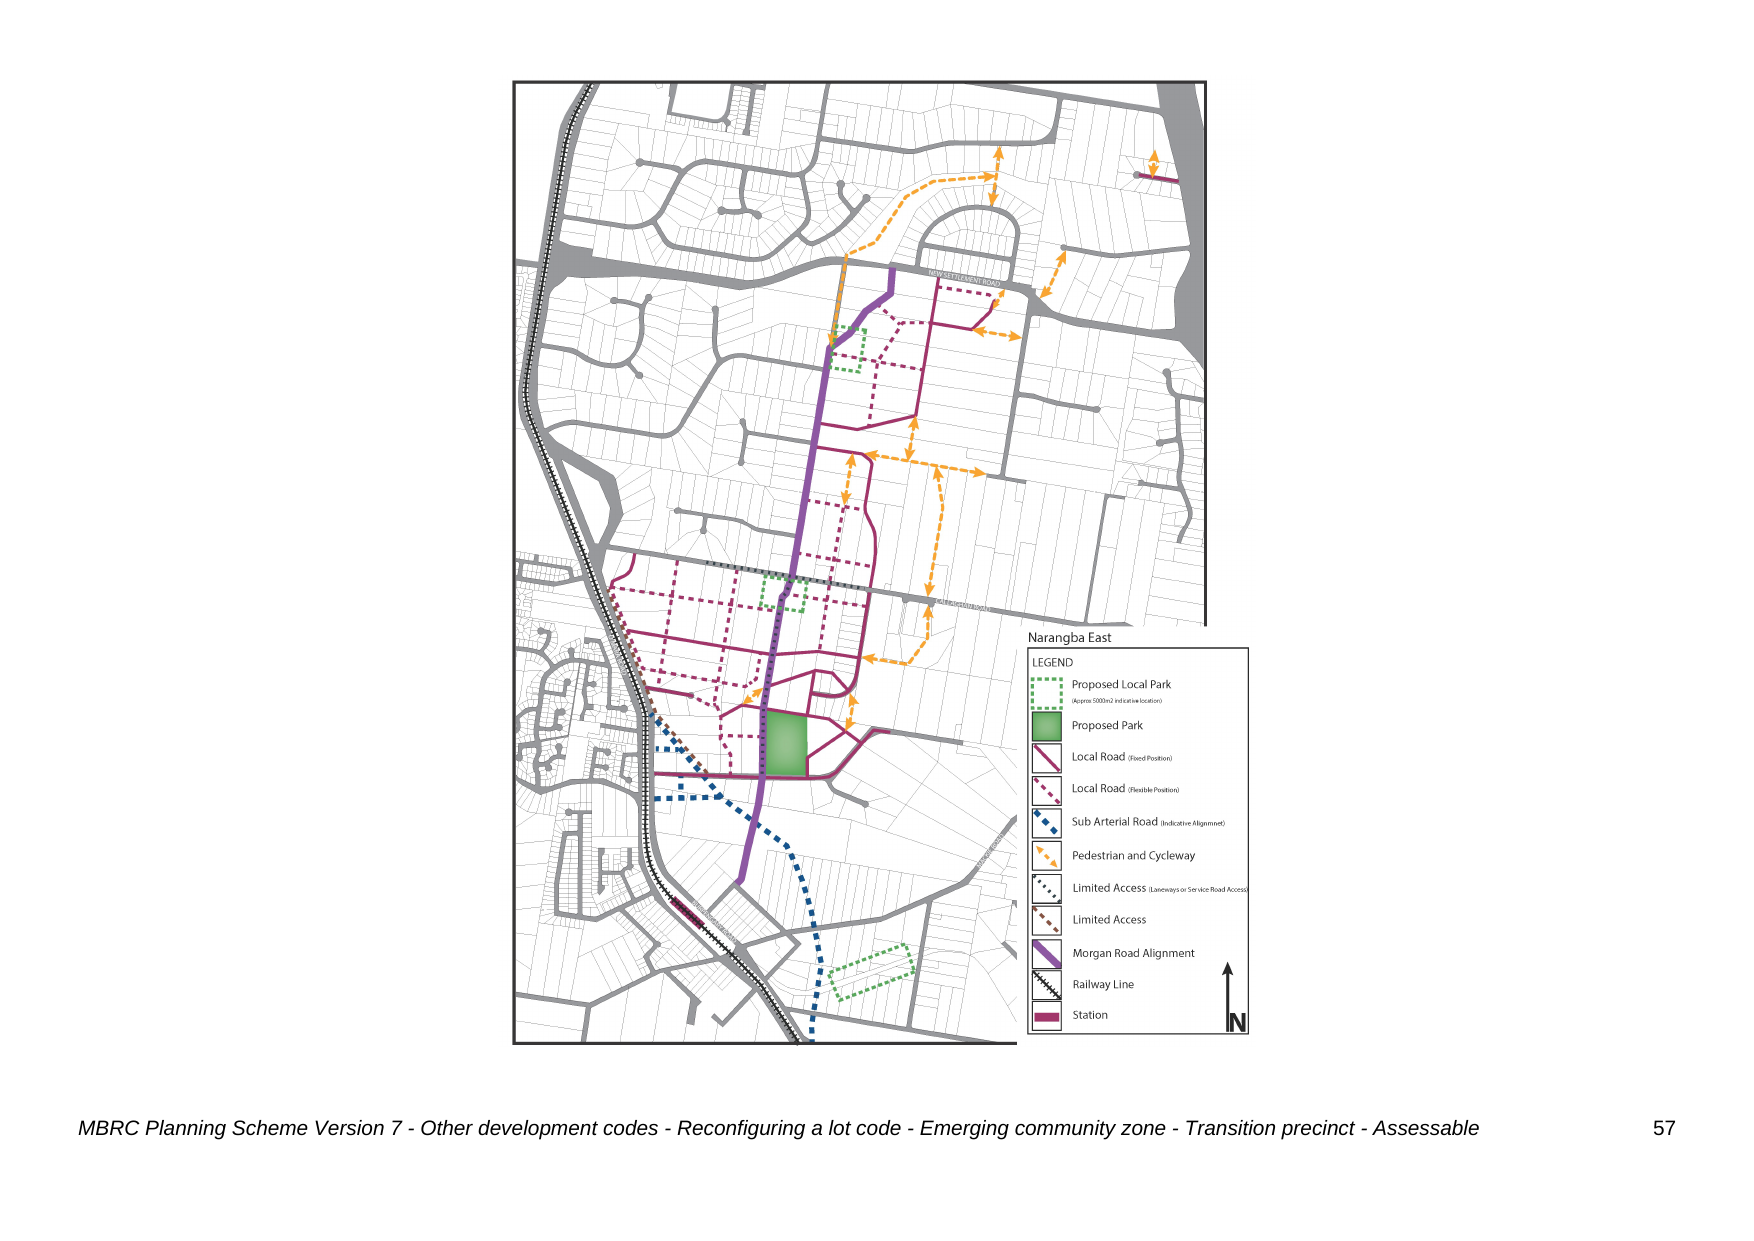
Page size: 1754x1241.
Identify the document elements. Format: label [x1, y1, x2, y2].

picture [497, 75, 1257, 1047]
